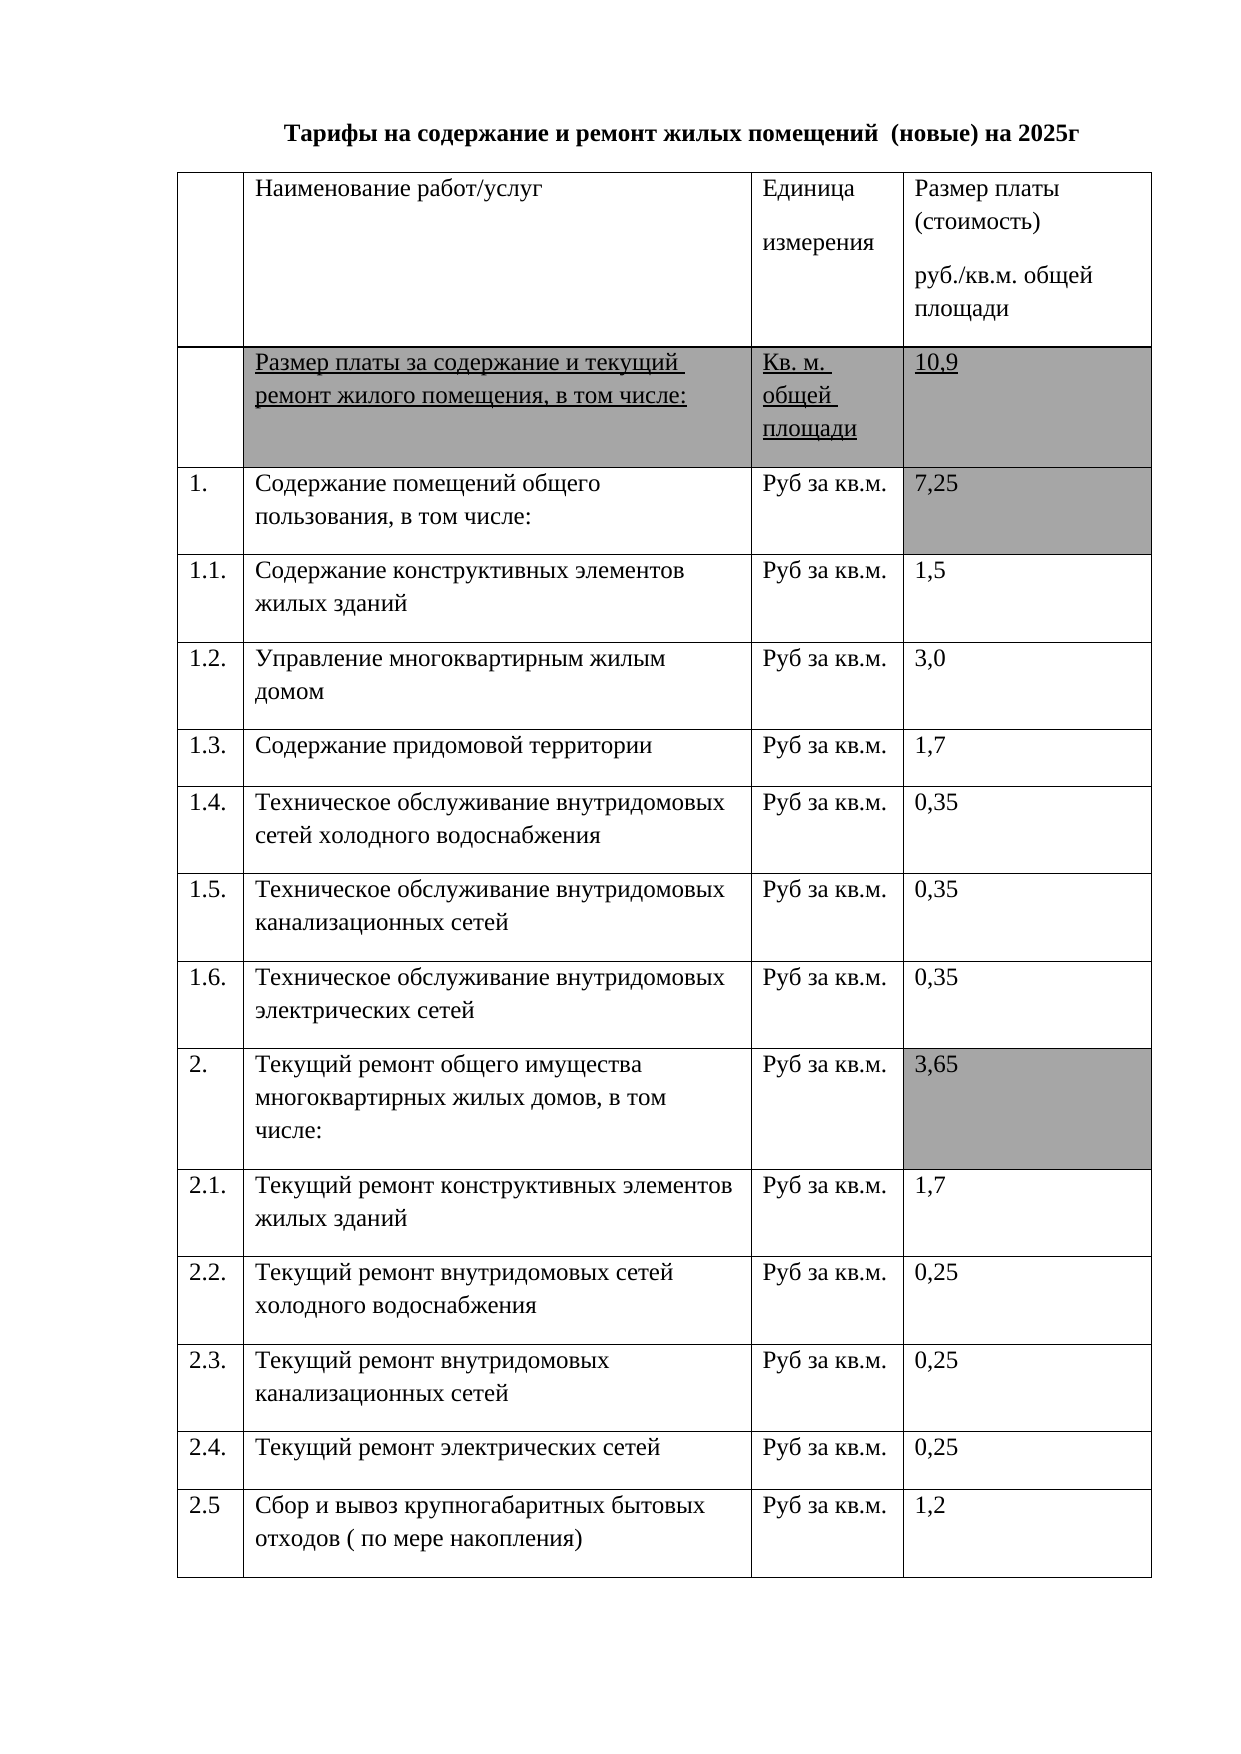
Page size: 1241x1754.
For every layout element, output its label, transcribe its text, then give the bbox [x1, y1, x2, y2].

table_cell Текущий ремонт конструктивных элементов жилых зданий [244, 1170, 751, 1256]
table_cell 3,65 [904, 1049, 1151, 1169]
table_cell 1. [178, 468, 243, 554]
table_cell Содержание придомовой территории [244, 730, 751, 786]
table_cell 2.2. [178, 1257, 243, 1344]
table_cell Размер платы за содержание и текущий ремонт жилого помещения, в том числе: [244, 348, 751, 467]
table_cell 0,25 [904, 1345, 1151, 1431]
table_cell 1.2. [178, 643, 243, 729]
table_cell Текущий ремонт внутридомовых сетей холодного водоснабжения [244, 1257, 751, 1344]
table_cell 7,25 [904, 468, 1151, 554]
table_cell Содержание конструктивных элементов жилых зданий [244, 555, 751, 642]
table_cell Руб за кв.м. [752, 643, 903, 729]
table_cell Руб за кв.м. [752, 1170, 903, 1256]
table_cell Содержание помещений общего пользования, в том числе: [244, 468, 751, 554]
table_cell Кв. м. общей площади [752, 348, 903, 467]
table_cell Текущий ремонт внутридомовых канализационных сетей [244, 1345, 751, 1431]
table_cell 1.1. [178, 555, 243, 642]
table_cell 1,2 [904, 1490, 1151, 1577]
table_cell 3,0 [904, 643, 1151, 729]
table_cell Руб за кв.м. [752, 962, 903, 1048]
table_cell 1.4. [178, 787, 243, 873]
table_cell Техническое обслуживание внутридомовых сетей холодного водоснабжения [244, 787, 751, 873]
table_cell 2.4. [178, 1432, 243, 1489]
table_cell Техническое обслуживание внутридомовых канализационных сетей [244, 874, 751, 961]
table_cell 0,35 [904, 874, 1151, 961]
text Тарифы на содержание и ремонт жилых помещений (новые) на 2025г [177, 118, 1152, 147]
table_cell 1,7 [904, 1170, 1151, 1256]
table_cell 1.3. [178, 730, 243, 786]
table_cell 2. [178, 1049, 243, 1169]
table_cell 0,35 [904, 962, 1151, 1048]
table_cell Руб за кв.м. [752, 1257, 903, 1344]
table_cell 1,7 [904, 730, 1151, 786]
table_cell 2.5 [178, 1490, 243, 1577]
table_cell Текущий ремонт электрических сетей [244, 1432, 751, 1489]
table_cell Текущий ремонт общего имущества многоквартирных жилых домов, в том числе: [244, 1049, 751, 1169]
table_cell [178, 348, 243, 467]
table_cell Руб за кв.м. [752, 1490, 903, 1577]
table_cell 0,35 [904, 787, 1151, 873]
table_cell Управление многоквартирным жилым домом [244, 643, 751, 729]
table_cell Руб за кв.м. [752, 730, 903, 786]
table_cell Руб за кв.м. [752, 1345, 903, 1431]
table_header Размер платы (стоимость) руб./кв.м. общей площади [904, 173, 1151, 346]
table_cell Сбор и вывоз крупногабаритных бытовых отходов ( по мере накопления) [244, 1490, 751, 1577]
table_cell 2.1. [178, 1170, 243, 1256]
table_cell 10,9 [904, 348, 1151, 467]
table_cell 2.3. [178, 1345, 243, 1431]
table_cell Руб за кв.м. [752, 468, 903, 554]
table_cell 0,25 [904, 1257, 1151, 1344]
table_header Наименование работ/услуг [244, 173, 751, 346]
table_cell Руб за кв.м. [752, 1432, 903, 1489]
table_header Единица измерения [752, 173, 903, 346]
table_cell Руб за кв.м. [752, 787, 903, 873]
table_cell 1,5 [904, 555, 1151, 642]
table_cell Техническое обслуживание внутридомовых электрических сетей [244, 962, 751, 1048]
table_cell 1.5. [178, 874, 243, 961]
table_cell Руб за кв.м. [752, 874, 903, 961]
table_cell Руб за кв.м. [752, 555, 903, 642]
table_header [178, 173, 243, 346]
table_cell Руб за кв.м. [752, 1049, 903, 1169]
table_cell 0,25 [904, 1432, 1151, 1489]
table_cell 1.6. [178, 962, 243, 1048]
